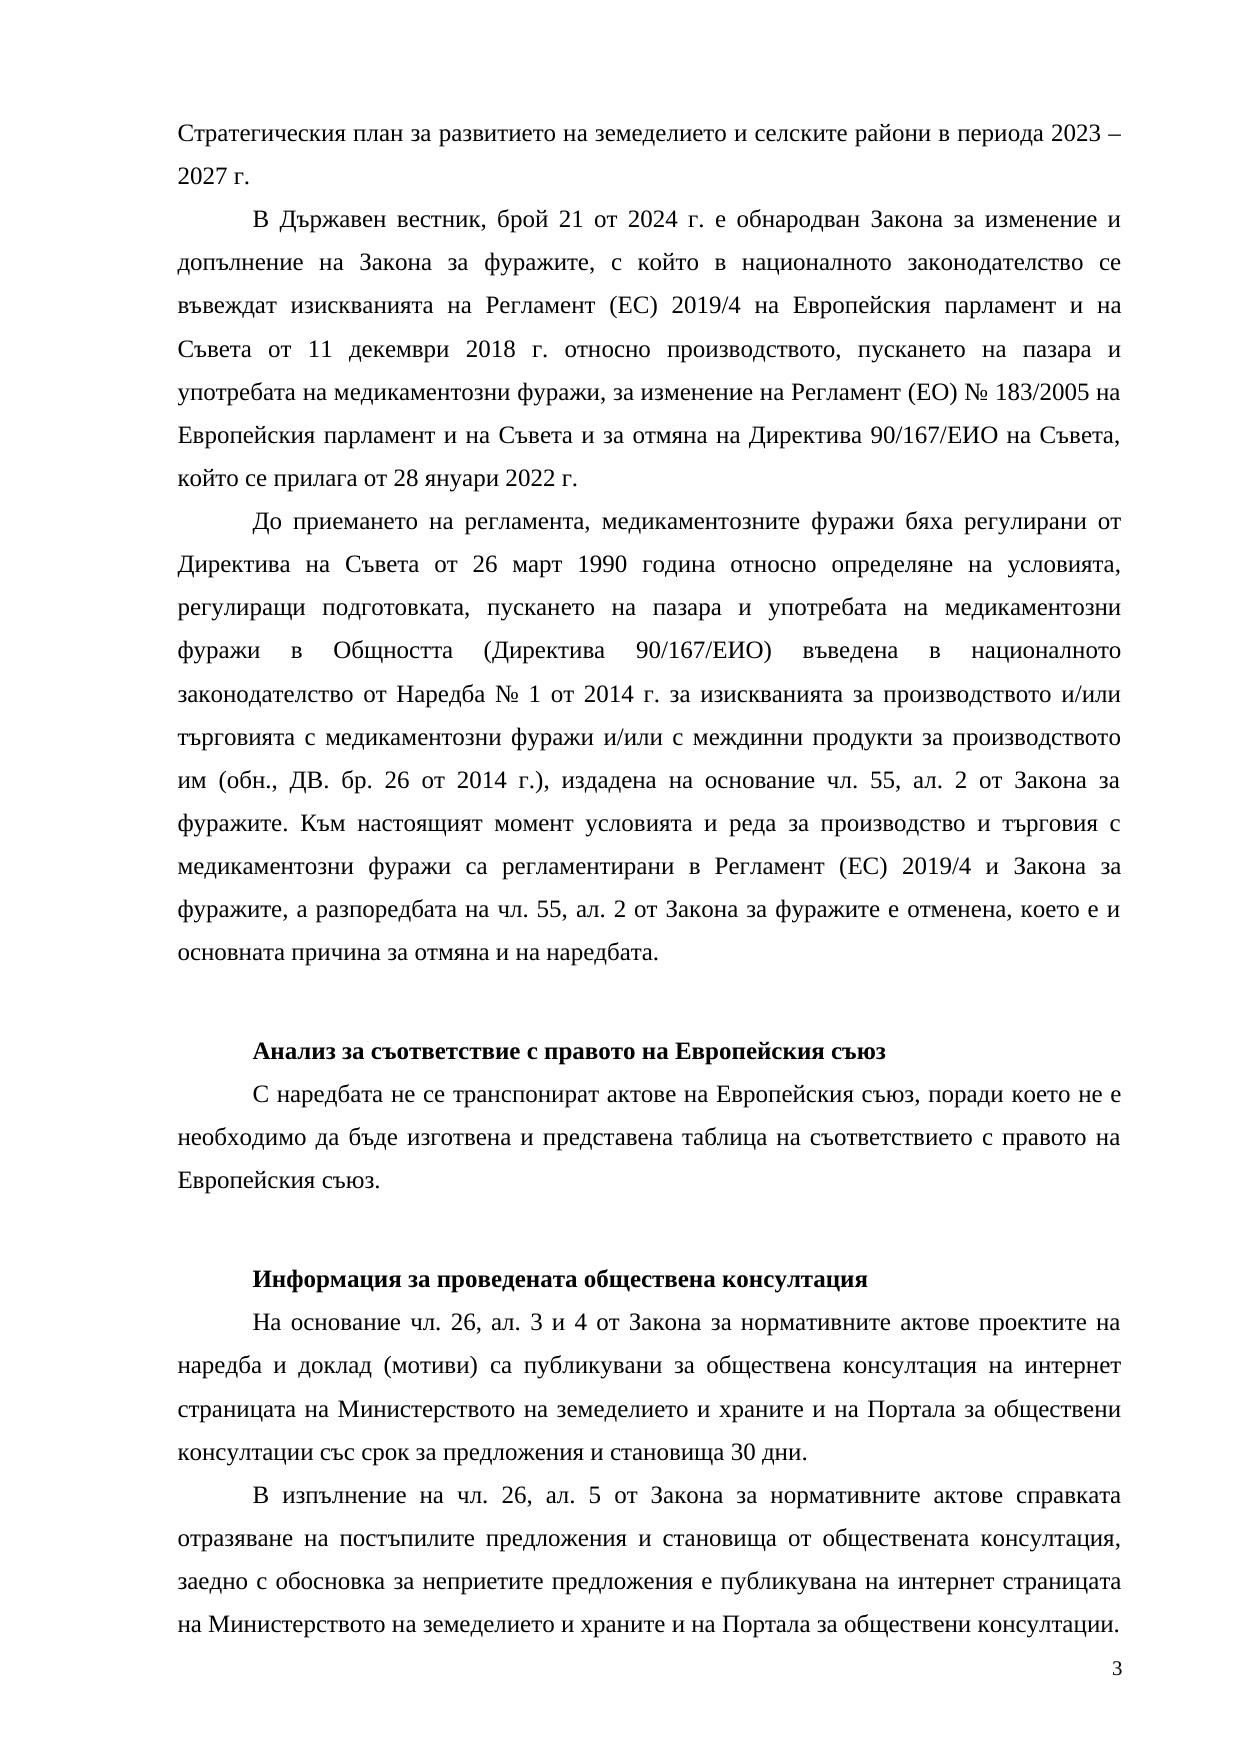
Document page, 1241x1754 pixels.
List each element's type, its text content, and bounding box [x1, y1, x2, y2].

text В Държавен вестник, брой 21 от 2024 г. е обнародван Закона за изменение и допълнение на Закона за фуражите, с който в националното законодателство се въвеждат изискванията на Регламент (ЕС) 2019/4 на Европейския парламент и на Съвета от 11 декември 2018 г. относно производството, пускането на пазара и употребата на медикаментозни фуражи, за изменение на Регламент (ЕО) № 183/2005 на Европейския парламент и на Съвета и за отмяна на Директива 90/167/ЕИО на Съвета, който се прилага от 28 януари 2022 г. [177, 204, 1122, 492]
text На основание чл. 26, ал. 3 и 4 от Закона за нормативните актове проектите на наредба и доклад (мотиви) са публикувани за обществена консултация на интернет страницата на Министерството на земеделието и храните и на Портала за обществени консултации със срок за предложения и становища 30 дни. [177, 1307, 1122, 1466]
text В изпълнение на чл. 26, ал. 5 от Закона за нормативните актове справката отразяване на постъпилите предложения и становища от обществената консултация, заедно с обосновка за неприетите предложения е публикувана на интернет страницата на Министерството на земеделието и храните и на Портала за обществени консултации. [177, 1480, 1122, 1638]
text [177, 118, 1122, 190]
text До приемането на регламента, медикаментозните фуражи бяха регулирани от Директива на Съвета от 26 март 1990 година относно определяне на условията, регулиращи подготовката, пускането на пазара и употребата на медикаментозни фуражи в Общността (Директива 90/167/ЕИО) въведена в националното законодателство от Наредба № 1 от 2014 г. за изискванията за производството и/или търговията с медикаментозни фуражи и/или с междинни продукти за производството им (обн., ДВ. бр. 26 от 2014 г.), издадена на основание чл. 55, ал. 2 от Закона за фуражите. Към настоящият момент условията и реда за производство и търговия с медикаментозни фуражи са регламентирани в Регламент (ЕС) 2019/4 и Закона за фуражите, а разпоредбата на чл. 55, ал. 2 от Закона за фуражите е отменена, което е и основната причина за отмяна и на наредбата. [177, 506, 1122, 966]
text Информация за проведената обществена консултация [177, 1264, 1122, 1293]
text Анализ за съответствие с правото на Европейския съюз [177, 1036, 1122, 1065]
text С наредбата не се транспонират актове на Европейския съюз, поради което не е необходимо да бъде изготвена и представена таблица на съответствието с правото на Европейския съюз. [177, 1079, 1122, 1194]
